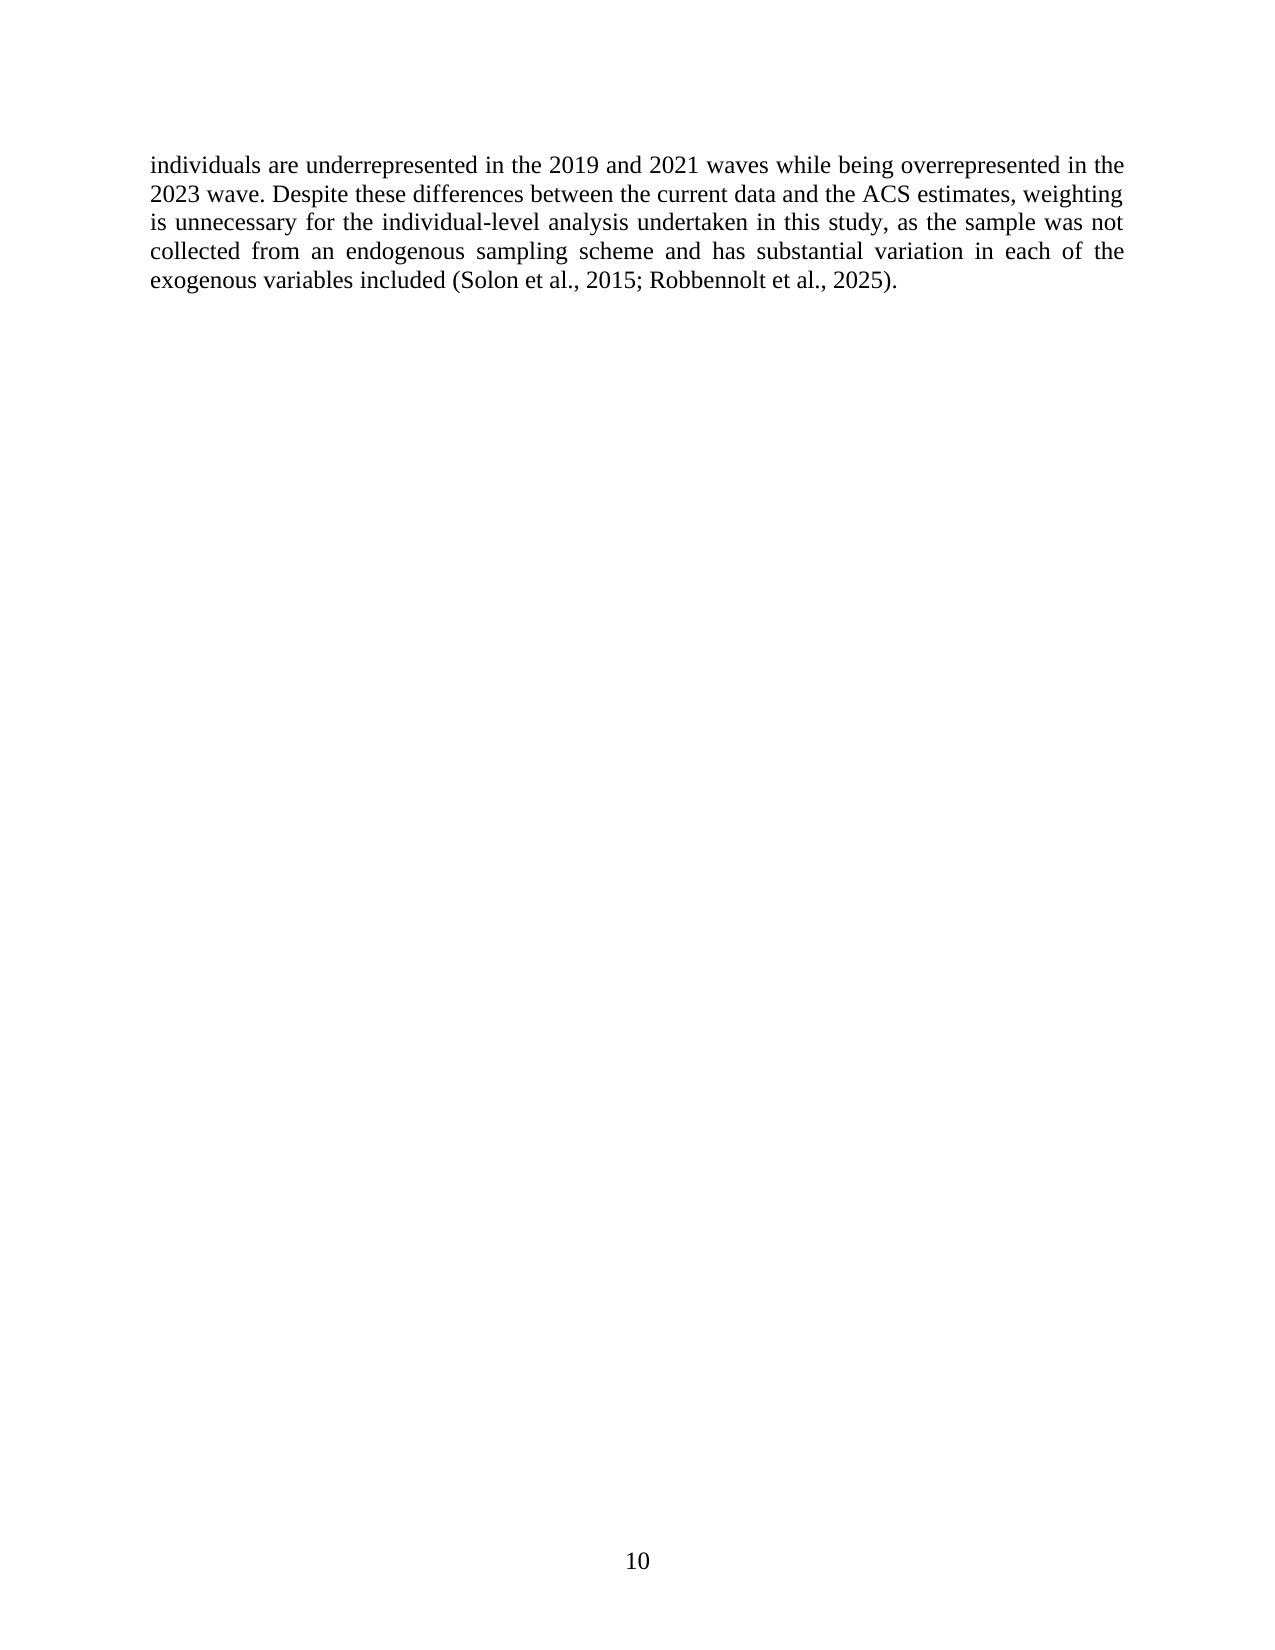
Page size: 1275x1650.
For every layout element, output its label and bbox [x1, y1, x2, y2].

text [150, 150, 1125, 294]
